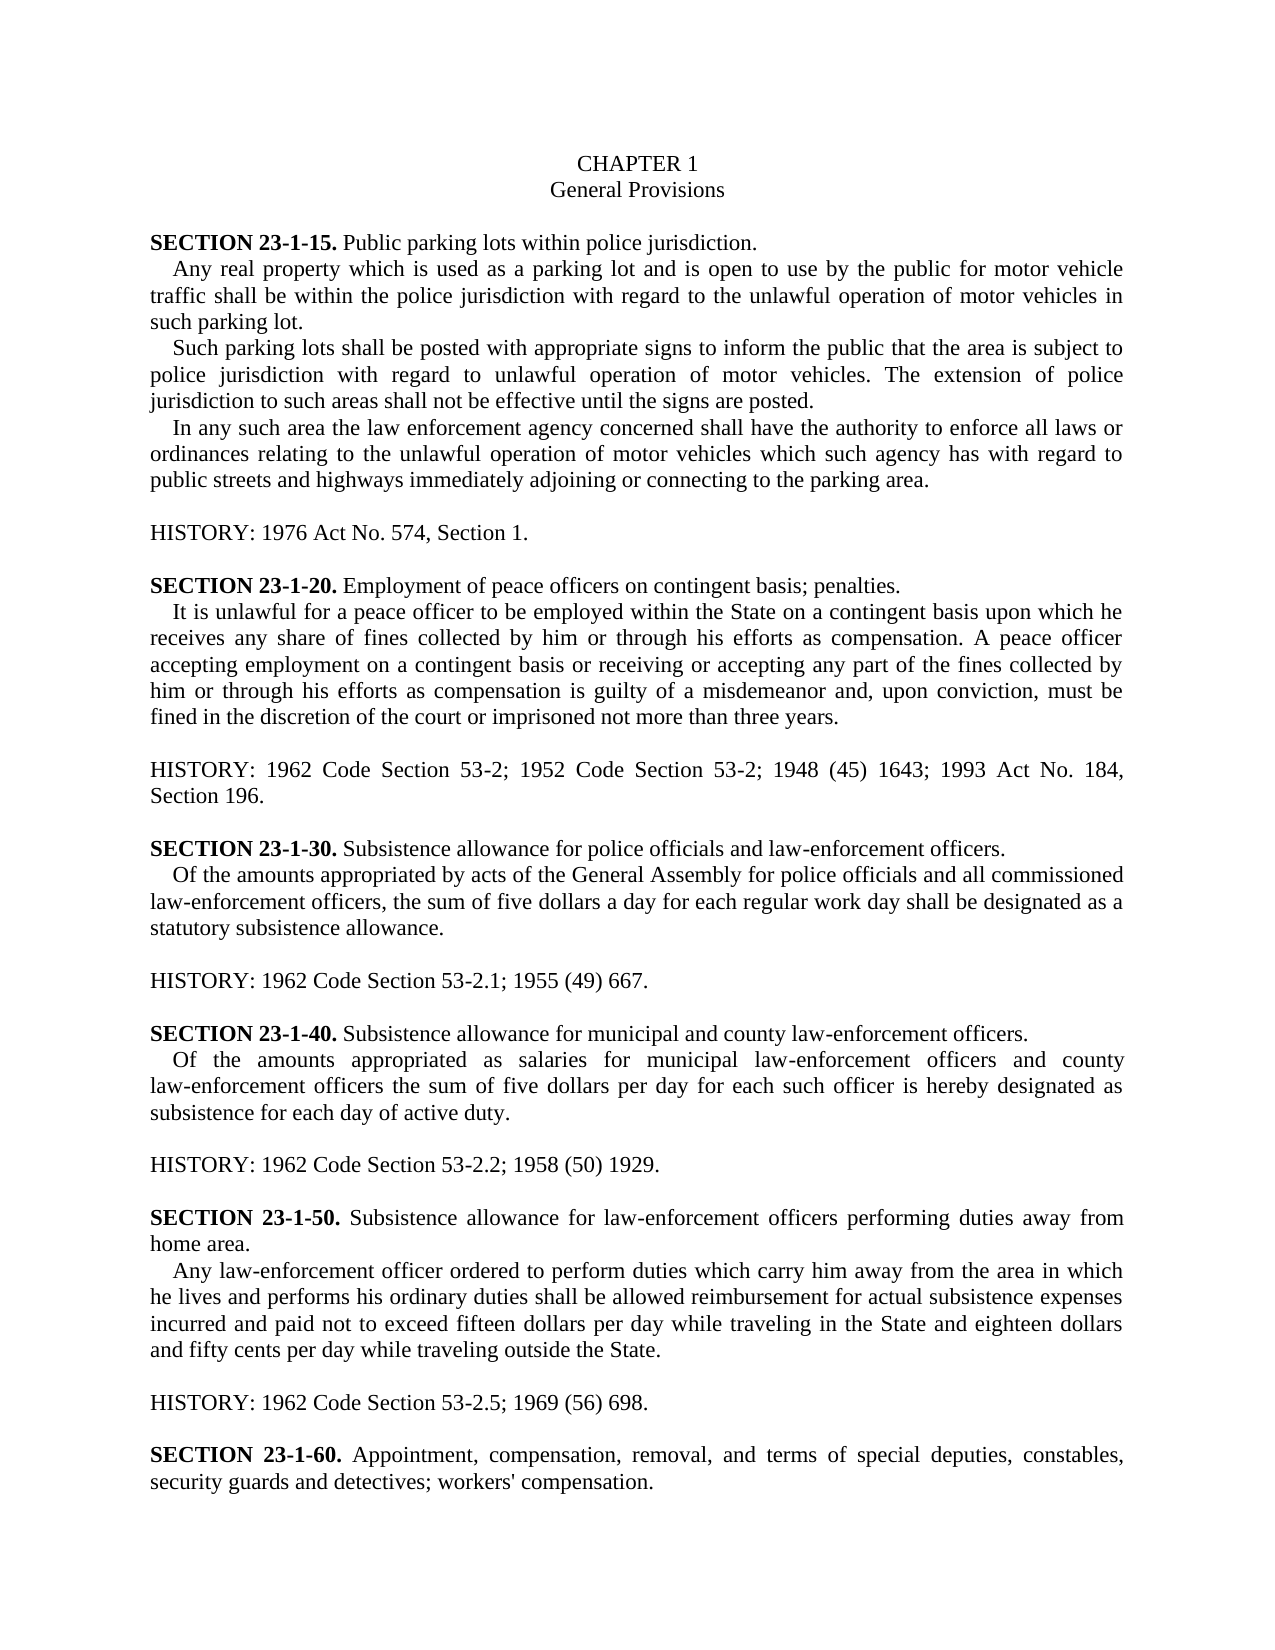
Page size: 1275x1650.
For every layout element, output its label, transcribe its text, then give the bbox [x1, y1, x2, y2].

text HISTORY: 1962 Code Section 53-2.5; 1969 (56) 698. [150, 1389, 1125, 1415]
text Any law-enforcement officer ordered to perform duties which carry him away from the area in which he lives and performs his ordinary duties shall be allowed reimbursement for actual subsistence expenses incurred and paid not to exceed fifteen dollars per day while traveling in the State and eighteen dollars and fifty cents per day while traveling outside the State. [150, 1257, 1125, 1362]
text Such parking lots shall be posted with appropriate signs to inform the public that the area is subject to police jurisdiction with regard to unlawful operation of motor vehicles. The extension of police jurisdiction to such areas shall not be effective until the signs are posted. [150, 334, 1125, 413]
text Of the amounts appropriated as salaries for municipal law-enforcement officers and county law-enforcement officers the sum of five dollars per day for each such officer is hereby designated as subsistence for each day of active duty. [150, 1046, 1125, 1125]
text Any real property which is used as a parking lot and is open to use by the public for motor vehicle traffic shall be within the police jurisdiction with regard to the unlawful operation of motor vehicles in such parking lot. [150, 255, 1125, 334]
text HISTORY: 1976 Act No. 574, Section 1. [150, 519, 1125, 545]
text SECTION 23-1-15. Public parking lots within police jurisdiction. [150, 229, 1125, 255]
text HISTORY: 1962 Code Section 53-2.2; 1958 (50) 1929. [150, 1151, 1125, 1178]
text HISTORY: 1962 Code Section 53-2.1; 1955 (49) 667. [150, 967, 1125, 993]
text SECTION 23-1-30. Subsistence allowance for police officials and law-enforcement officers. [150, 835, 1125, 862]
text Of the amounts appropriated by acts of the General Assembly for police officials and all commissioned law-enforcement officers, the sum of five dollars a day for each regular work day shall be designated as a statutory subsistence allowance. [150, 862, 1125, 941]
text SECTION 23-1-20. Employment of peace officers on contingent basis; penalties. [150, 572, 1125, 598]
text It is unlawful for a peace officer to be employed within the State on a contingent basis upon which he receives any share of fines collected by him or through his efforts as compensation. A peace officer accepting employment on a contingent basis or receiving or accepting any part of the fines collected by him or through his efforts as compensation is guilty of a misdemeanor and, upon conviction, must be fined in the discretion of the court or imprisoned not more than three years. [150, 598, 1125, 730]
text In any such area the law enforcement agency concerned shall have the authority to enforce all laws or ordinances relating to the unlawful operation of motor vehicles which such agency has with regard to public streets and highways immediately adjoining or connecting to the parking area. [150, 413, 1125, 493]
text SECTION 23-1-50. Subsistence allowance for law-enforcement officers performing duties away from home area. [150, 1204, 1125, 1257]
text General Provisions [150, 176, 1125, 203]
text CHAPTER 1 [150, 150, 1125, 176]
text HISTORY: 1962 Code Section 53-2; 1952 Code Section 53-2; 1948 (45) 1643; 1993 Act No. 184, Section 196. [150, 756, 1125, 809]
text SECTION 23-1-40. Subsistence allowance for municipal and county law-enforcement officers. [150, 1020, 1125, 1046]
text SECTION 23-1-60. Appointment, compensation, removal, and terms of special deputies, constables, security guards and detectives; workers' compensation. [150, 1441, 1125, 1494]
